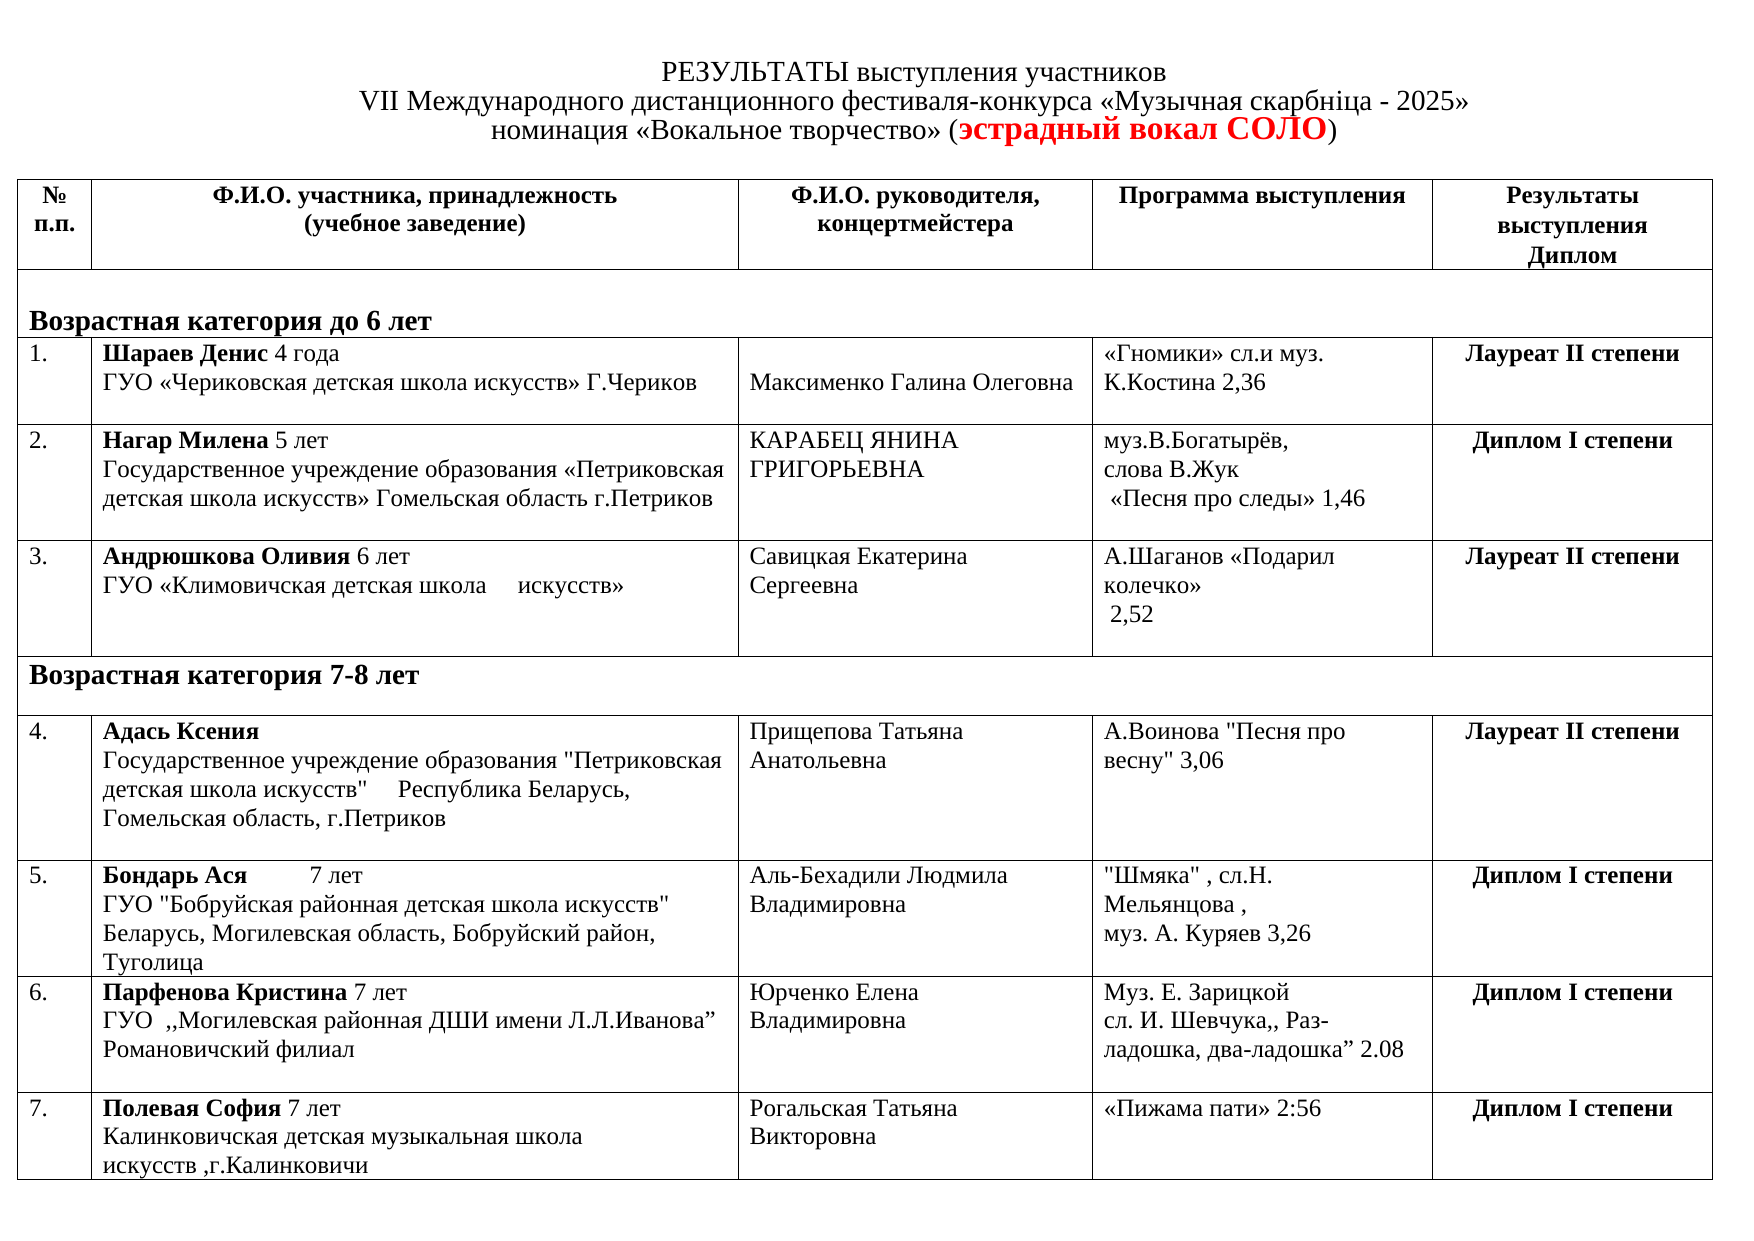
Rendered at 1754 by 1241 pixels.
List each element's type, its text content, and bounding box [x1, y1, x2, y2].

table_cell Диплом I степени [1433, 1093, 1712, 1179]
text VII Международного дистанционного фестиваля-конкурса «Музычная скарбнiца - 2025» [118, 87, 1709, 116]
table_cell Рогальская Татьяна Викторовна [739, 1093, 1092, 1179]
table_header № п.п. [18, 180, 91, 269]
table_cell Муз. Е. Зарицкой сл. И. Шевчука,, Раз-ладошка, два-ладошка” 2.08 [1093, 977, 1432, 1092]
table_cell Полевая София 7 лет Калинковичская детская музыкальная школа искусств ,г.Калинковичи [92, 1093, 738, 1179]
table_cell А.Шаганов «Подарил колечко» 2,52 [1093, 541, 1432, 656]
text РЕЗУЛЬТАТЫ выступления участников [118, 58, 1709, 87]
table_cell 7. [18, 1093, 91, 1179]
table_cell 1. [18, 338, 91, 424]
table_cell Лауреат II степени [1433, 541, 1712, 656]
text номинация «Вокальное творчество» (эстрадный вокал СОЛО) [118, 116, 1709, 145]
table_cell 2. [18, 425, 91, 540]
table_cell 6. [18, 977, 91, 1092]
table_cell Прищепова Татьяна Анатольевна [739, 716, 1092, 859]
table_cell Андрюшкова Оливия 6 лет ГУО «Климовичская детская школа искусств» [92, 541, 738, 656]
table_cell Савицкая Екатерина Сергеевна [739, 541, 1092, 656]
table_cell А.Воинова "Песня про весну" 3,06 [1093, 716, 1432, 859]
table_cell «Пижама пати» 2:56 [1093, 1093, 1432, 1179]
table_cell Нагар Милена 5 лет Государственное учреждение образования «Петриковская детская школа искусств» Гомельская область г.Петриков [92, 425, 738, 540]
table_cell Бондарь Ася 7 лет ГУО "Бобруйская районная детская школа искусств" Беларусь, Могилевская область, Бобруйский район, Туголица [92, 861, 738, 976]
table_cell 3. [18, 541, 91, 656]
table_cell Лауреат II степени [1433, 338, 1712, 424]
table_cell Диплом I степени [1433, 977, 1712, 1092]
table_header Ф.И.О. участника, принадлежность (учебное заведение) [92, 180, 738, 269]
table_cell Возрастная категория до 6 лет [18, 270, 1712, 337]
table_cell Диплом I степени [1433, 861, 1712, 976]
table_header Ф.И.О. руководителя, концертмейстера [739, 180, 1092, 269]
table_cell Диплом I степени [1433, 425, 1712, 540]
table_cell «Гномики» сл.и муз. К.Костина 2,36 [1093, 338, 1432, 424]
table_header Программа выступления [1093, 180, 1432, 269]
table_cell Аль-Бехадили Людмила Владимировна [739, 861, 1092, 976]
table_header Результаты выступления Диплом [1433, 180, 1712, 269]
table_cell Парфенова Кристина 7 лет ГУО ,,Могилевская районная ДШИ имени Л.Л.Иванова” Романовичский филиал [92, 977, 738, 1092]
table_cell Возрастная категория 7-8 лет [18, 657, 1712, 715]
table_cell муз.В.Богатырёв, слова В.Жук «Песня про следы» 1,46 [1093, 425, 1432, 540]
table_cell Лауреат II степени [1433, 716, 1712, 859]
table_cell 5. [18, 861, 91, 976]
table_cell Юрченко Елена Владимировна [739, 977, 1092, 1092]
table_cell "Шмяка" , сл.Н. Мельянцова , муз. А. Куряев 3,26 [1093, 861, 1432, 976]
table_cell Адась Ксения Государственное учреждение образования "Петриковская детская школа искусств" Республика Беларусь, Гомельская область, г.Петриков [92, 716, 738, 859]
table_cell 4. [18, 716, 91, 859]
table_cell КАРАБЕЦ ЯНИНА ГРИГОРЬЕВНА [739, 425, 1092, 540]
table_cell Максименко Галина Олеговна [739, 338, 1092, 424]
table_cell Шараев Денис 4 года ГУО «Чериковская детская школа искусств» Г.Чериков [92, 338, 738, 424]
